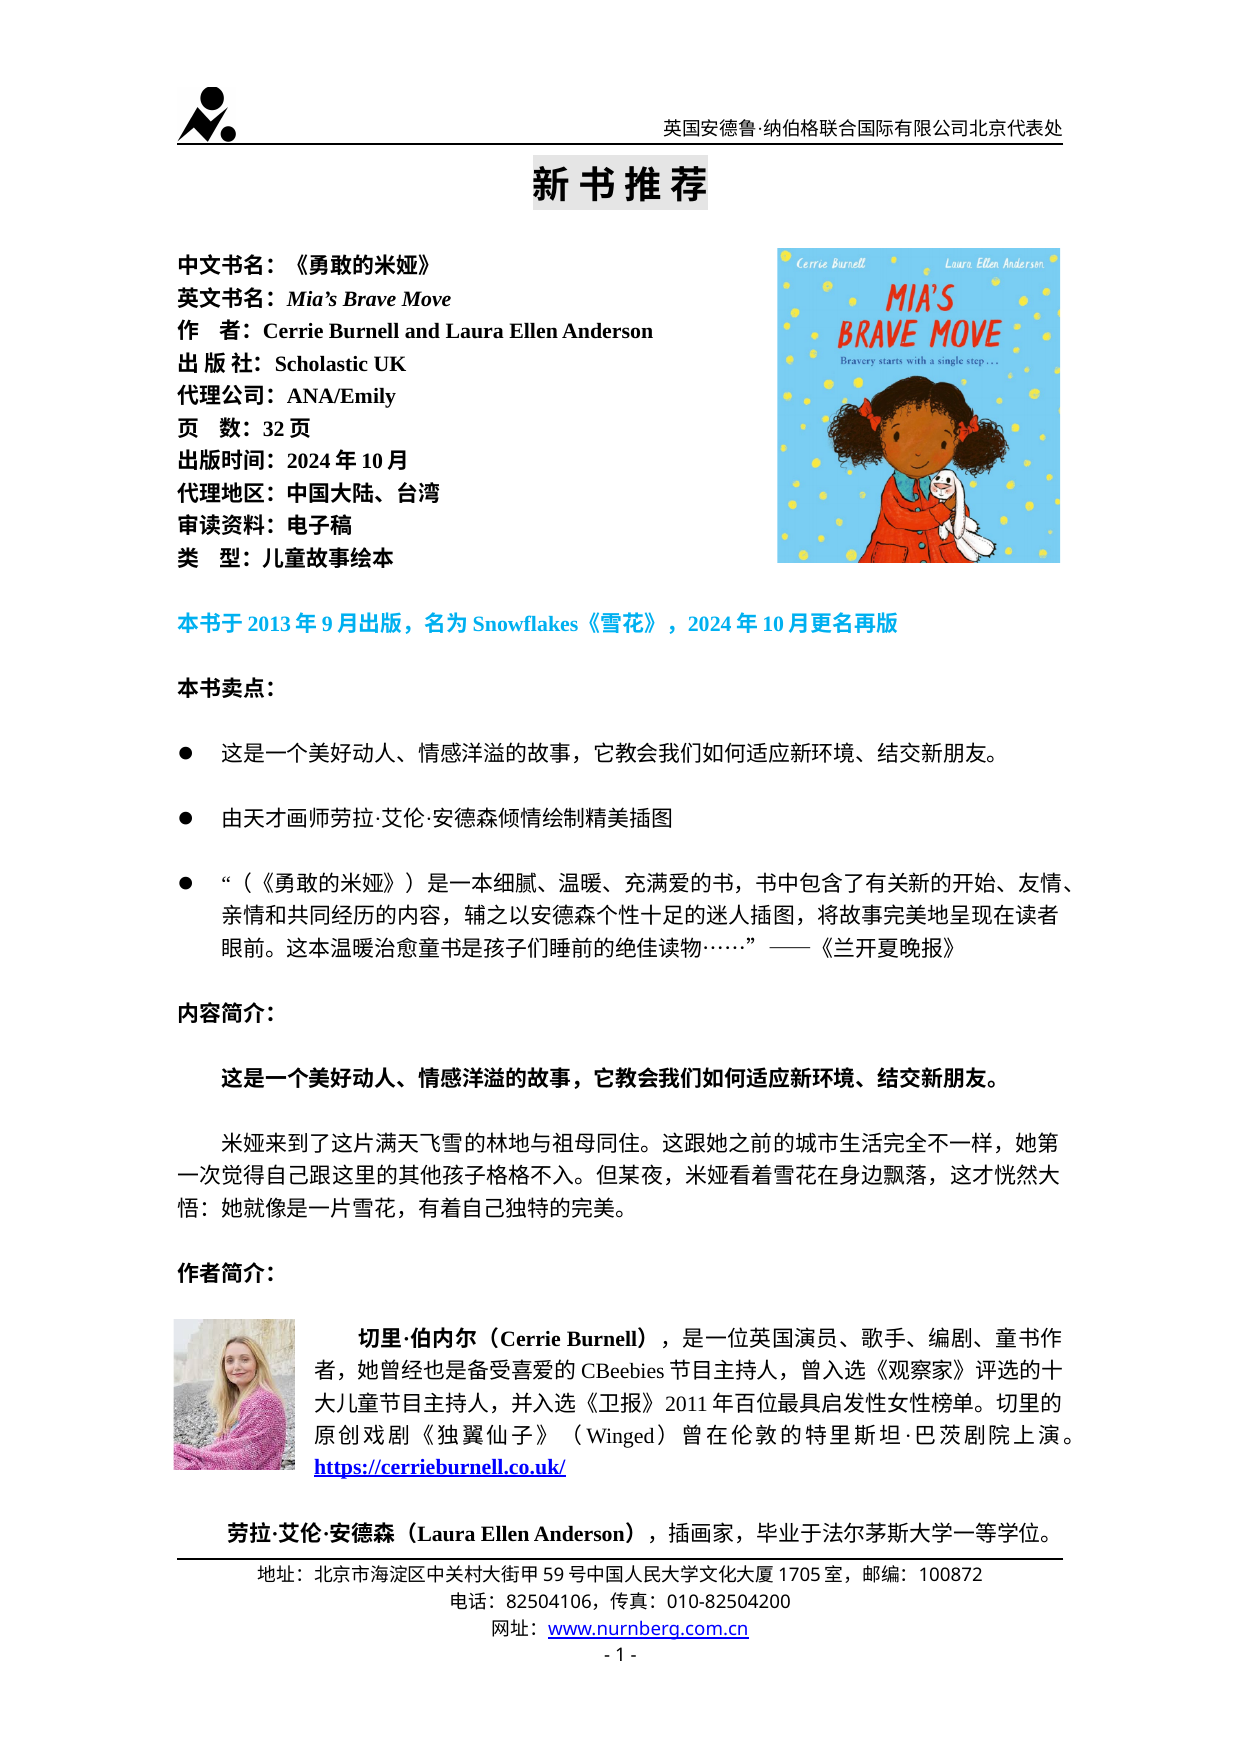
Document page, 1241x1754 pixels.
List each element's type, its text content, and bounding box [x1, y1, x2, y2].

list “（《勇敢的米娅》）是一本细腻、温暖、充满爱的书，书中包含了有关新的开始、友情、亲情和共同经历的内容，辅之以安德森个性十足的迷人插图，将故事完美地呈现在读者眼前。这本温暖治愈童书是孩子们睡前的绝佳读物……”——《兰开夏晚报》 [177, 865, 1063, 963]
text 切里·伯内尔（Cerrie Burnell），是一位英国演员、歌手、编剧、童书作者，她曾经也是备受喜爱的CBeebies节目主持人，曾入选《观察家》评选的十大儿童节目主持人，并入选《卫报》2011年百位最具启发性女性榜单。切里的原创戏剧《独翼仙子》（Winged）曾在伦敦的特里斯坦·巴茨剧院上演。https://cerrieburnell.co.uk/ [177, 1320, 1063, 1483]
text 本书于2013年9月出版，名为Snowflakes《雪花》，2024年10月更名再版 [177, 605, 1063, 638]
text 类 型：儿童故事绘本 [177, 540, 1063, 573]
text 出版时间：2024年10月 [177, 443, 775, 475]
text 中文书名：《勇敢的米娅》 [177, 248, 775, 280]
text 作 者：Cerrie Burnell and Laura Ellen Anderson [177, 313, 775, 345]
text 审读资料：电子稿 [177, 508, 775, 540]
picture [775, 248, 1060, 561]
picture [173, 1319, 295, 1470]
text 英文书名：Mia’s Brave Move [177, 280, 775, 313]
text 页 数：32页 [177, 410, 775, 443]
list 由天才画师劳拉·艾伦·安德森倾情绘制精美插图 [177, 800, 1063, 833]
text 代理地区：中国大陆、台湾 [177, 475, 775, 508]
text 这是一个美好动人、情感洋溢的故事，它教会我们如何适应新环境、结交新朋友。 [177, 1060, 1063, 1093]
text 本书卖点： [177, 670, 1063, 703]
text 作者简介： [177, 1255, 1063, 1288]
text 新 书 推 荐 [177, 150, 1063, 215]
text 代理公司：ANA/Emily [177, 378, 775, 410]
text 内容简介： [177, 995, 1063, 1028]
text 米娅来到了这片满天飞雪的林地与祖母同住。这跟她之前的城市生活完全不一样，她第一次觉得自己跟这里的其他孩子格格不入。但某夜，米娅看着雪花在身边飘落，这才恍然大悟：她就像是一片雪花，有着自己独特的完美。 [177, 1125, 1063, 1223]
list 这是一个美好动人、情感洋溢的故事，它教会我们如何适应新环境、结交新朋友。 [177, 735, 1063, 768]
picture [177, 87, 236, 142]
text 出 版 社：Scholastic UK [177, 345, 775, 378]
